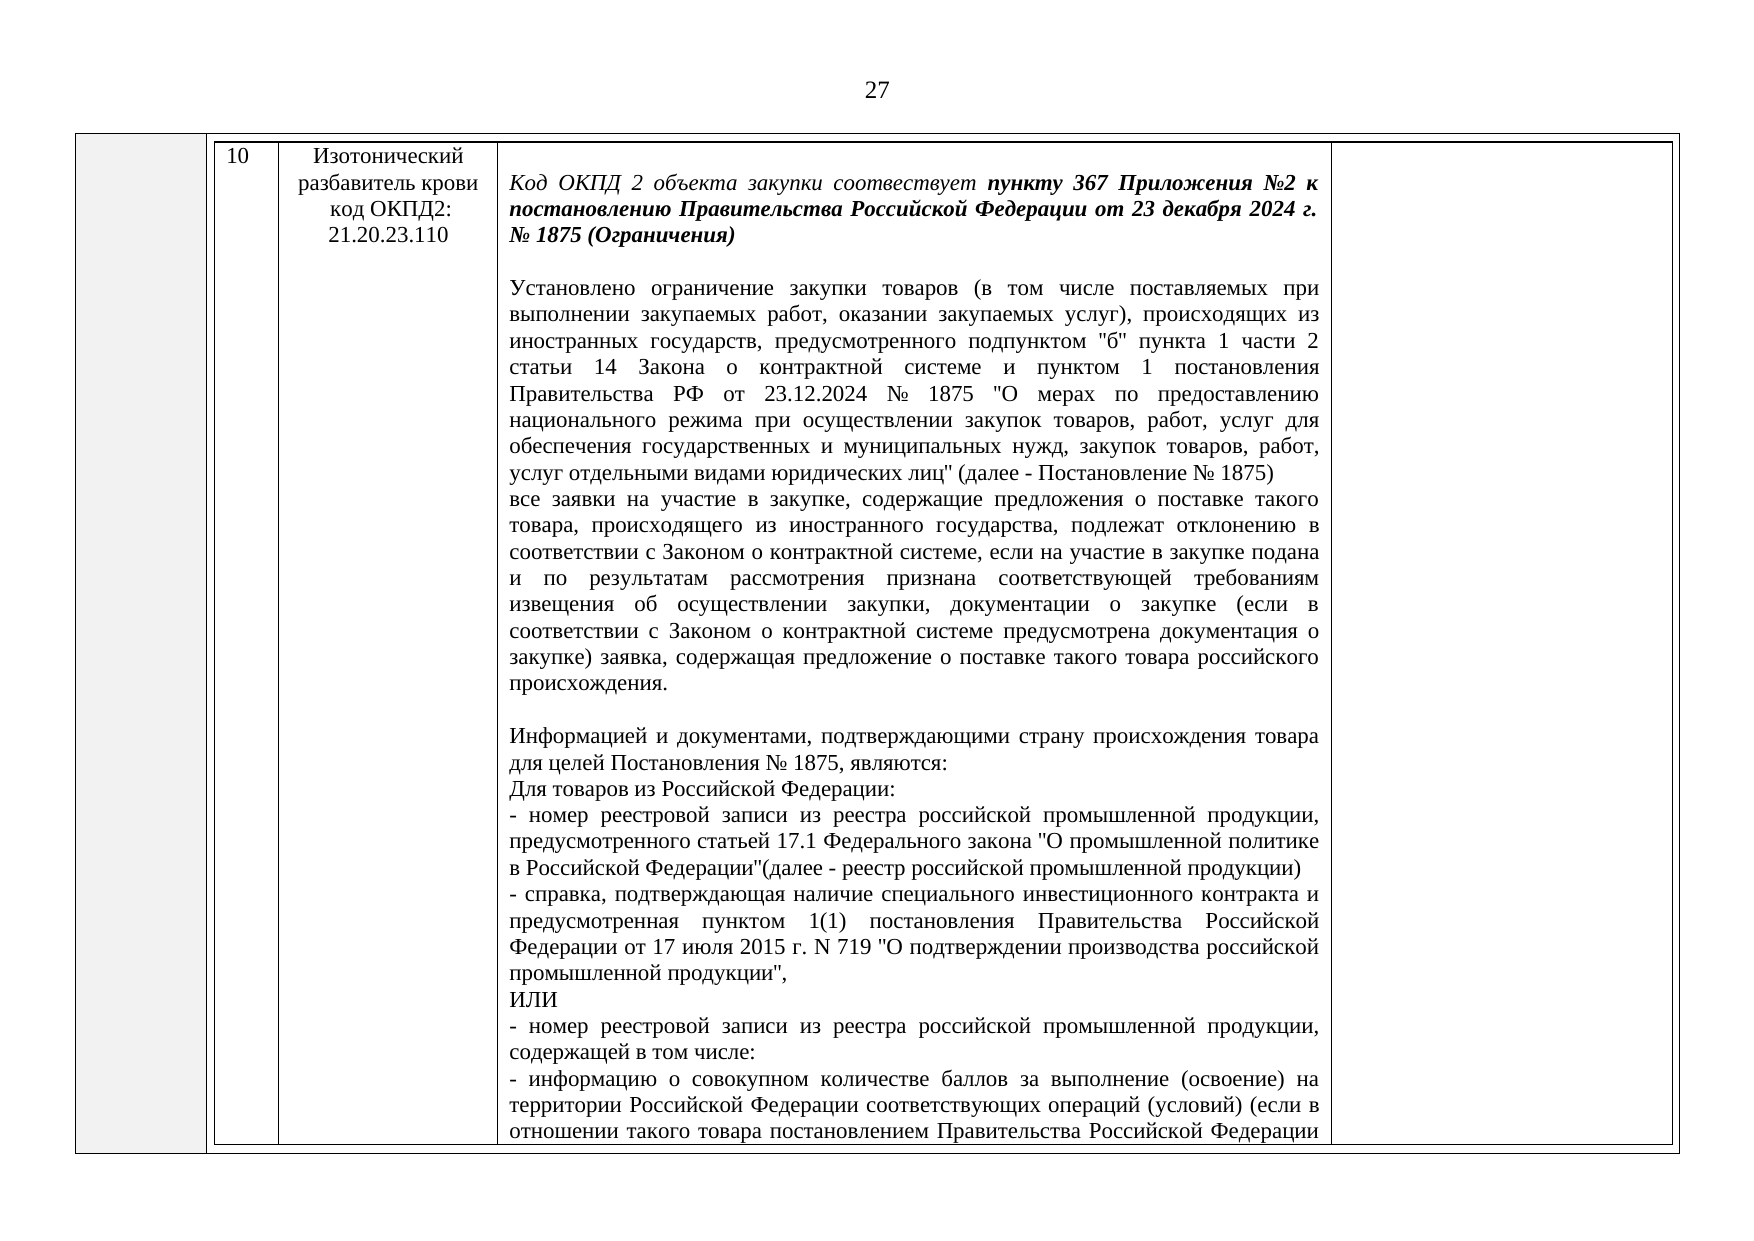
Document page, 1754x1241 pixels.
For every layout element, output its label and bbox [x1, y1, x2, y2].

table_cell [207, 134, 1679, 1153]
